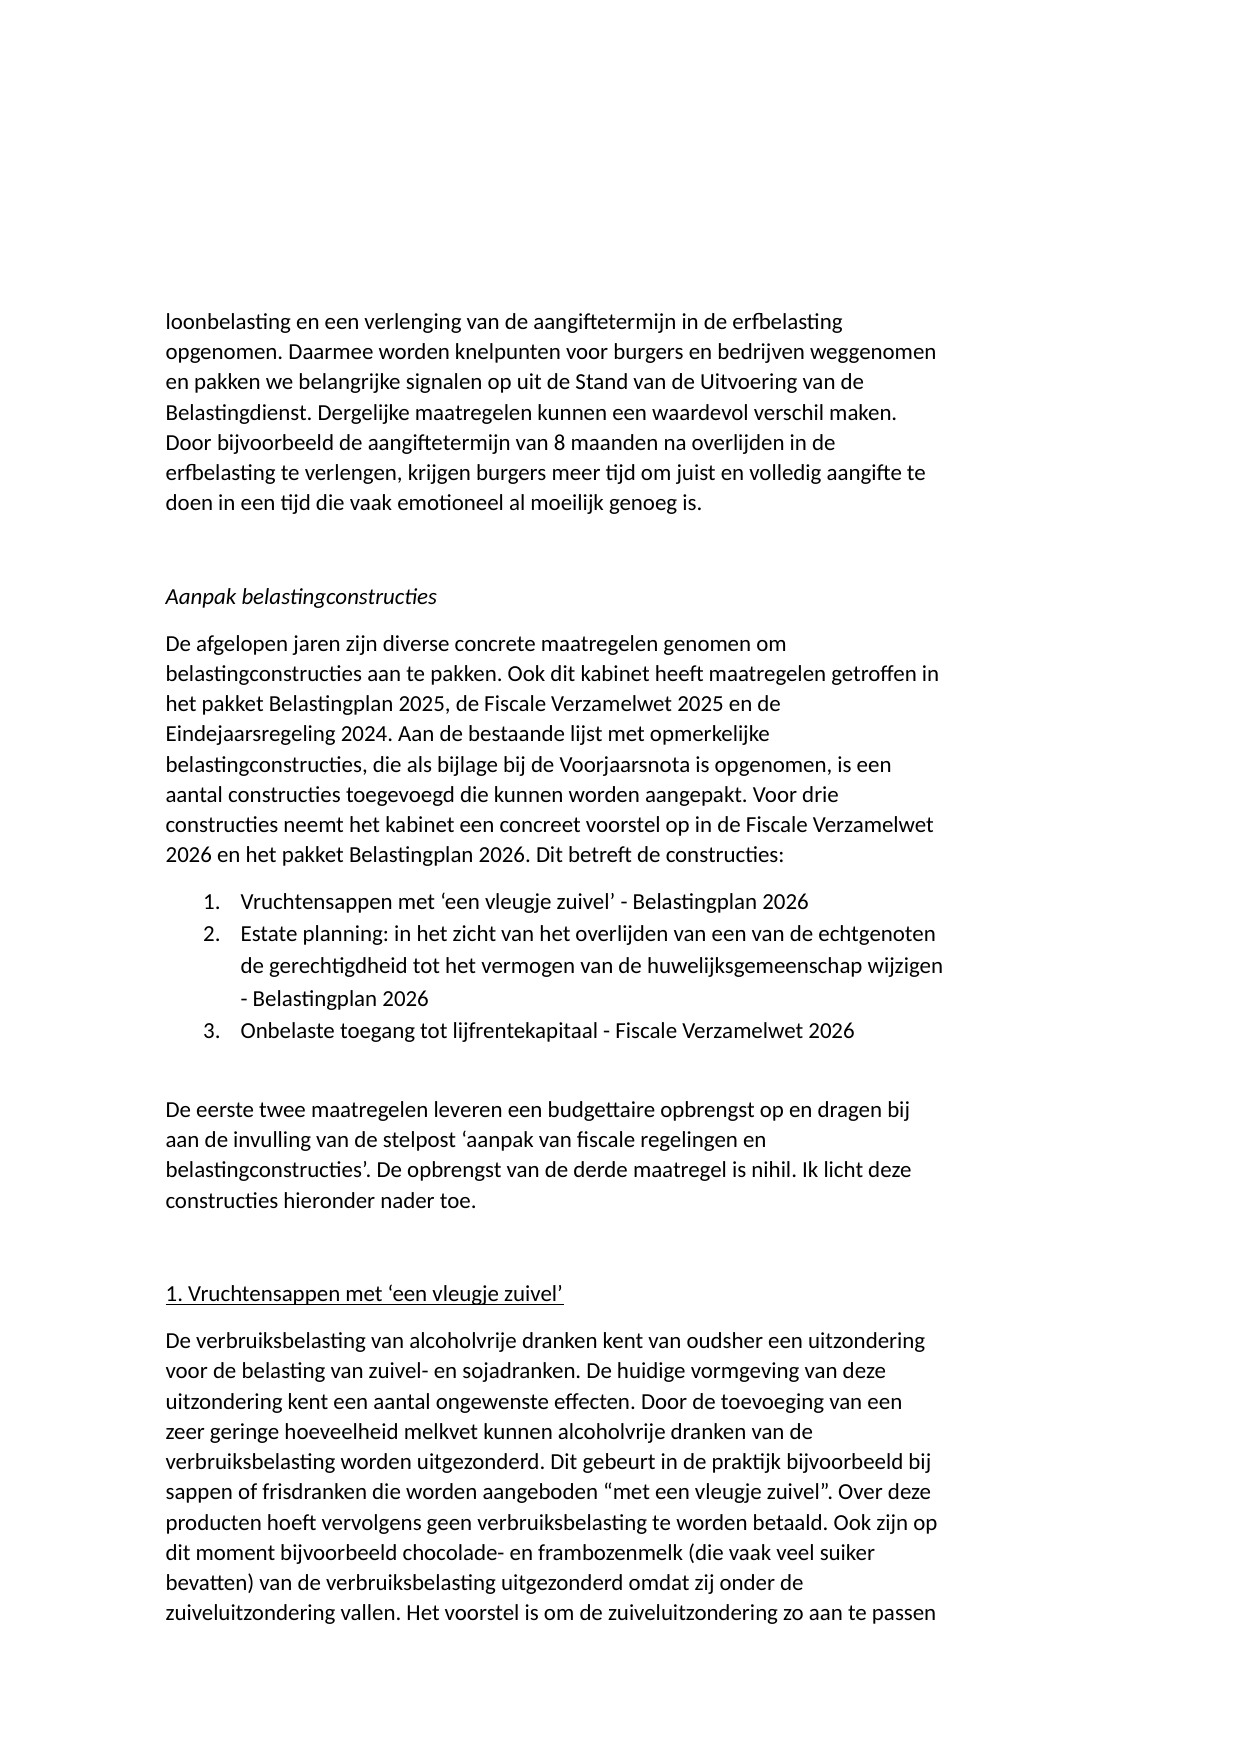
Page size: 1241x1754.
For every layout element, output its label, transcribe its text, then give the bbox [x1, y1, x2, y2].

list Vruchtensappen met ‘een vleugje zuivel’ - Belastingplan 2026 [203, 887, 945, 915]
list Onbelaste toegang tot lijfrentekapitaal - Fiscale Verzamelwet 2026 [203, 1016, 945, 1044]
text Aanpak belastingconstructies [165, 582, 945, 610]
text De eerste twee maatregelen leveren een budgettaire opbrengst op en dragen bij aan de invulling van de stelpost ‘aanpak van fiscale regelingen en belastingconstructies’. De opbrengst van de derde maatregel is nihil. Ik licht deze constructies hieronder nader toe. [165, 1095, 945, 1214]
list Estate planning: in het zicht van het overlijden van een van de echtgenoten de gerechtigdheid tot het vermogen van de huwelijksgemeenschap wijzigen - Belastingplan 2026 [203, 919, 945, 1012]
text 1. Vruchtensappen met ‘een vleugje zuivel’ [165, 1279, 945, 1307]
text De afgelopen jaren zijn diverse concrete maatregelen genomen om belastingconstructies aan te pakken. Ook dit kabinet heeft maatregelen getroffen in het pakket Belastingplan 2025, de Fiscale Verzamelwet 2025 en de Eindejaarsregeling 2024. Aan de bestaande lijst met opmerkelijke belastingconstructies, die als bijlage bij de Voorjaarsnota is opgenomen, is een aantal constructies toegevoegd die kunnen worden aangepakt. Voor drie constructies neemt het kabinet een concreet voorstel op in de Fiscale Verzamelwet 2026 en het pakket Belastingplan 2026. Dit betreft de constructies: [165, 629, 945, 868]
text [165, 1326, 945, 1626]
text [165, 307, 945, 516]
